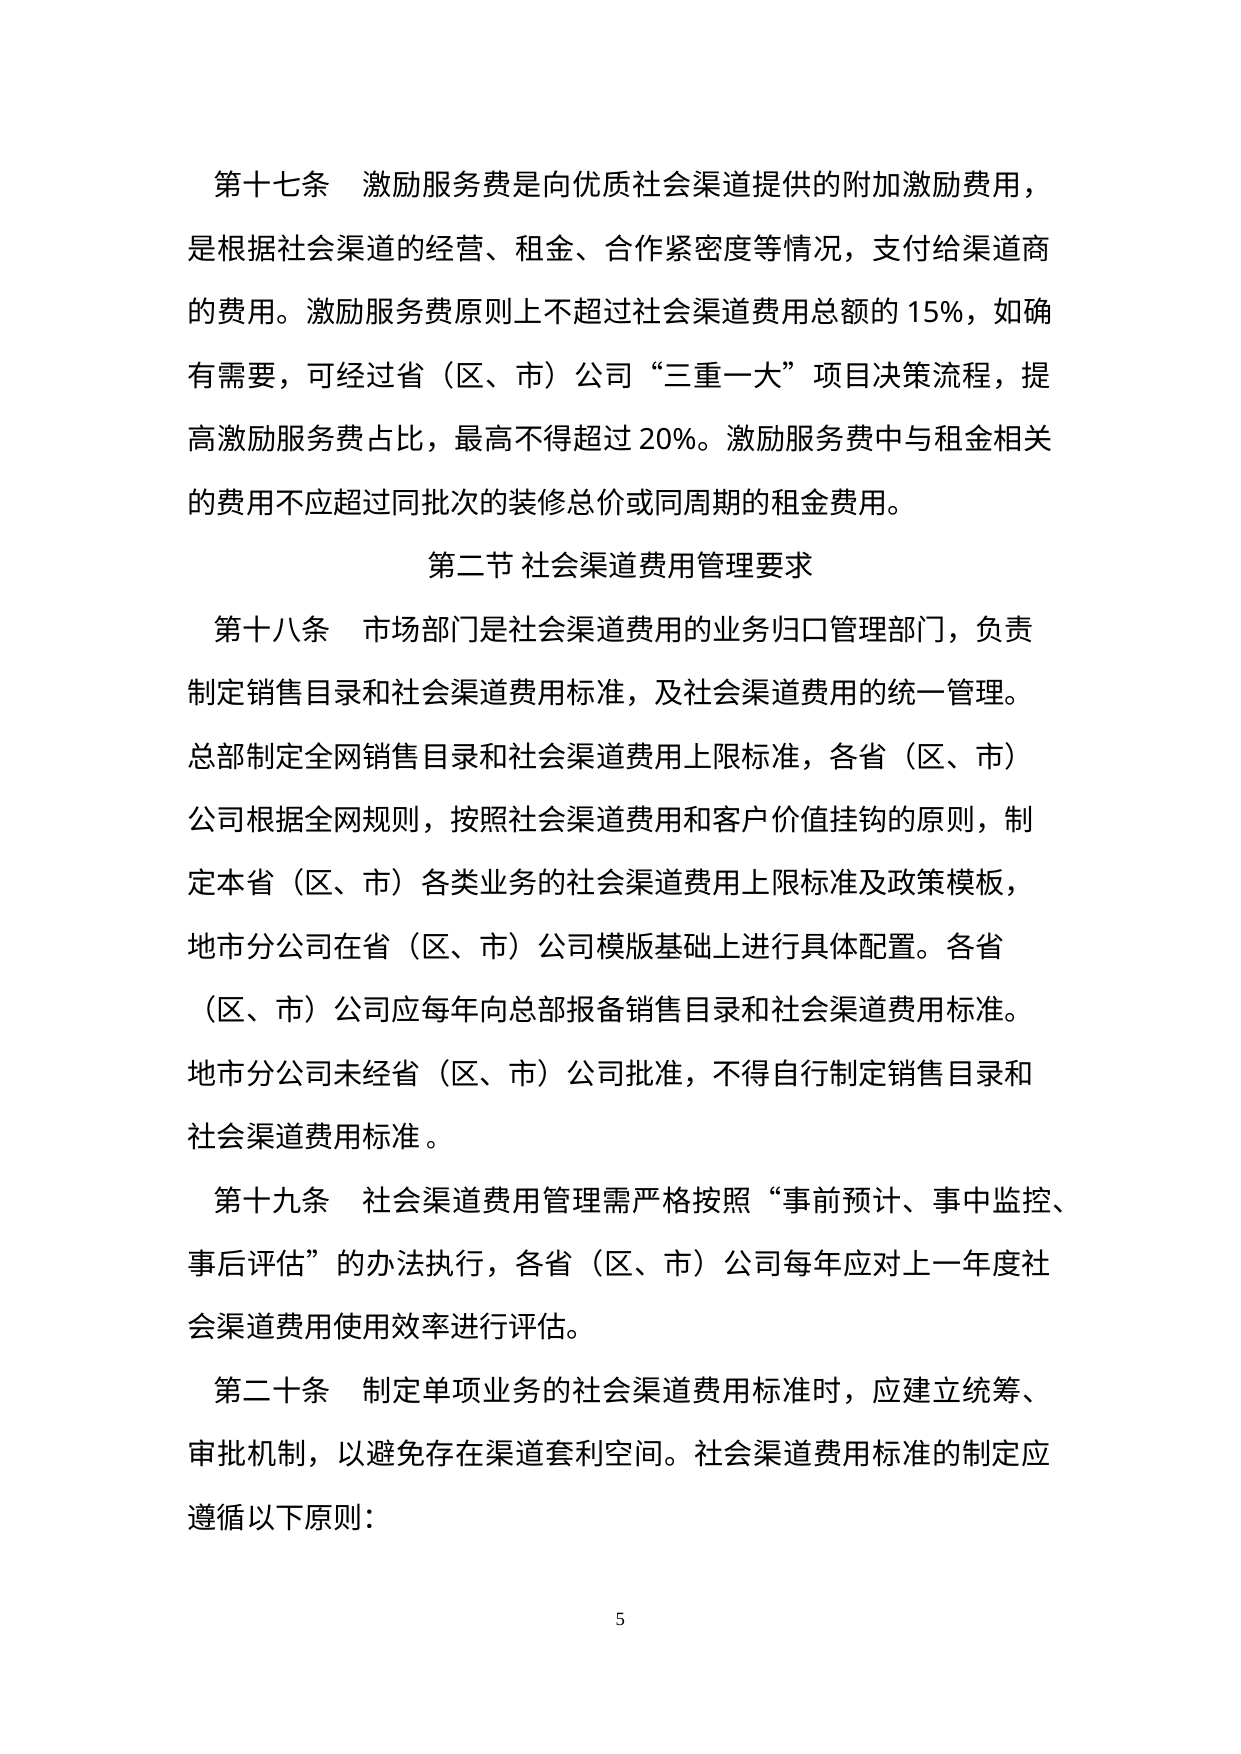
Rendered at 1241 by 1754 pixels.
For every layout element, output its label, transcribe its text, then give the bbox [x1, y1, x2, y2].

list 社会渠道费用管理需严格按照“事前预计、事中监控、事后评估”的办法执行，各省（区、市）公司每年应对上一年度社会渠道费用使用效率进行评估。 [187, 1177, 1053, 1346]
list 制定单项业务的社会渠道费用标准时，应建立统筹、审批机制，以避免存在渠道套利空间。社会渠道费用标准的制定应遵循以下原则： [187, 1367, 1053, 1537]
list 激励服务费是向优质社会渠道提供的附加激励费用，是根据社会渠道的经营、租金、合作紧密度等情况，支付给渠道商的费用。激励服务费原则上不超过社会渠道费用总额的15%，如确有需要，可经过省（区、市）公司“三重一大”项目决策流程，提高激励服务费占比，最高不得超过20%。激励服务费中与租金相关的费用不应超过同批次的装修总价或同周期的租金费用。 [187, 162, 1053, 522]
subtitle 第二节 社会渠道费用管理要求 [187, 543, 1053, 585]
list 市场部门是社会渠道费用的业务归口管理部门，负责制定销售目录和社会渠道费用标准，及社会渠道费用的统一管理。总部制定全网销售目录和社会渠道费用上限标准，各省（区、市）公司根据全网规则，按照社会渠道费用和客户价值挂钩的原则，制定本省（区、市）各类业务的社会渠道费用上限标准及政策模板，地市分公司在省（区、市）公司模版基础上进行具体配置。各省（区、市）公司应每年向总部报备销售目录和社会渠道费用标准。地市分公司未经省（区、市）公司批准，不得自行制定销售目录和社会渠道费用标准 。 [187, 606, 1053, 1156]
